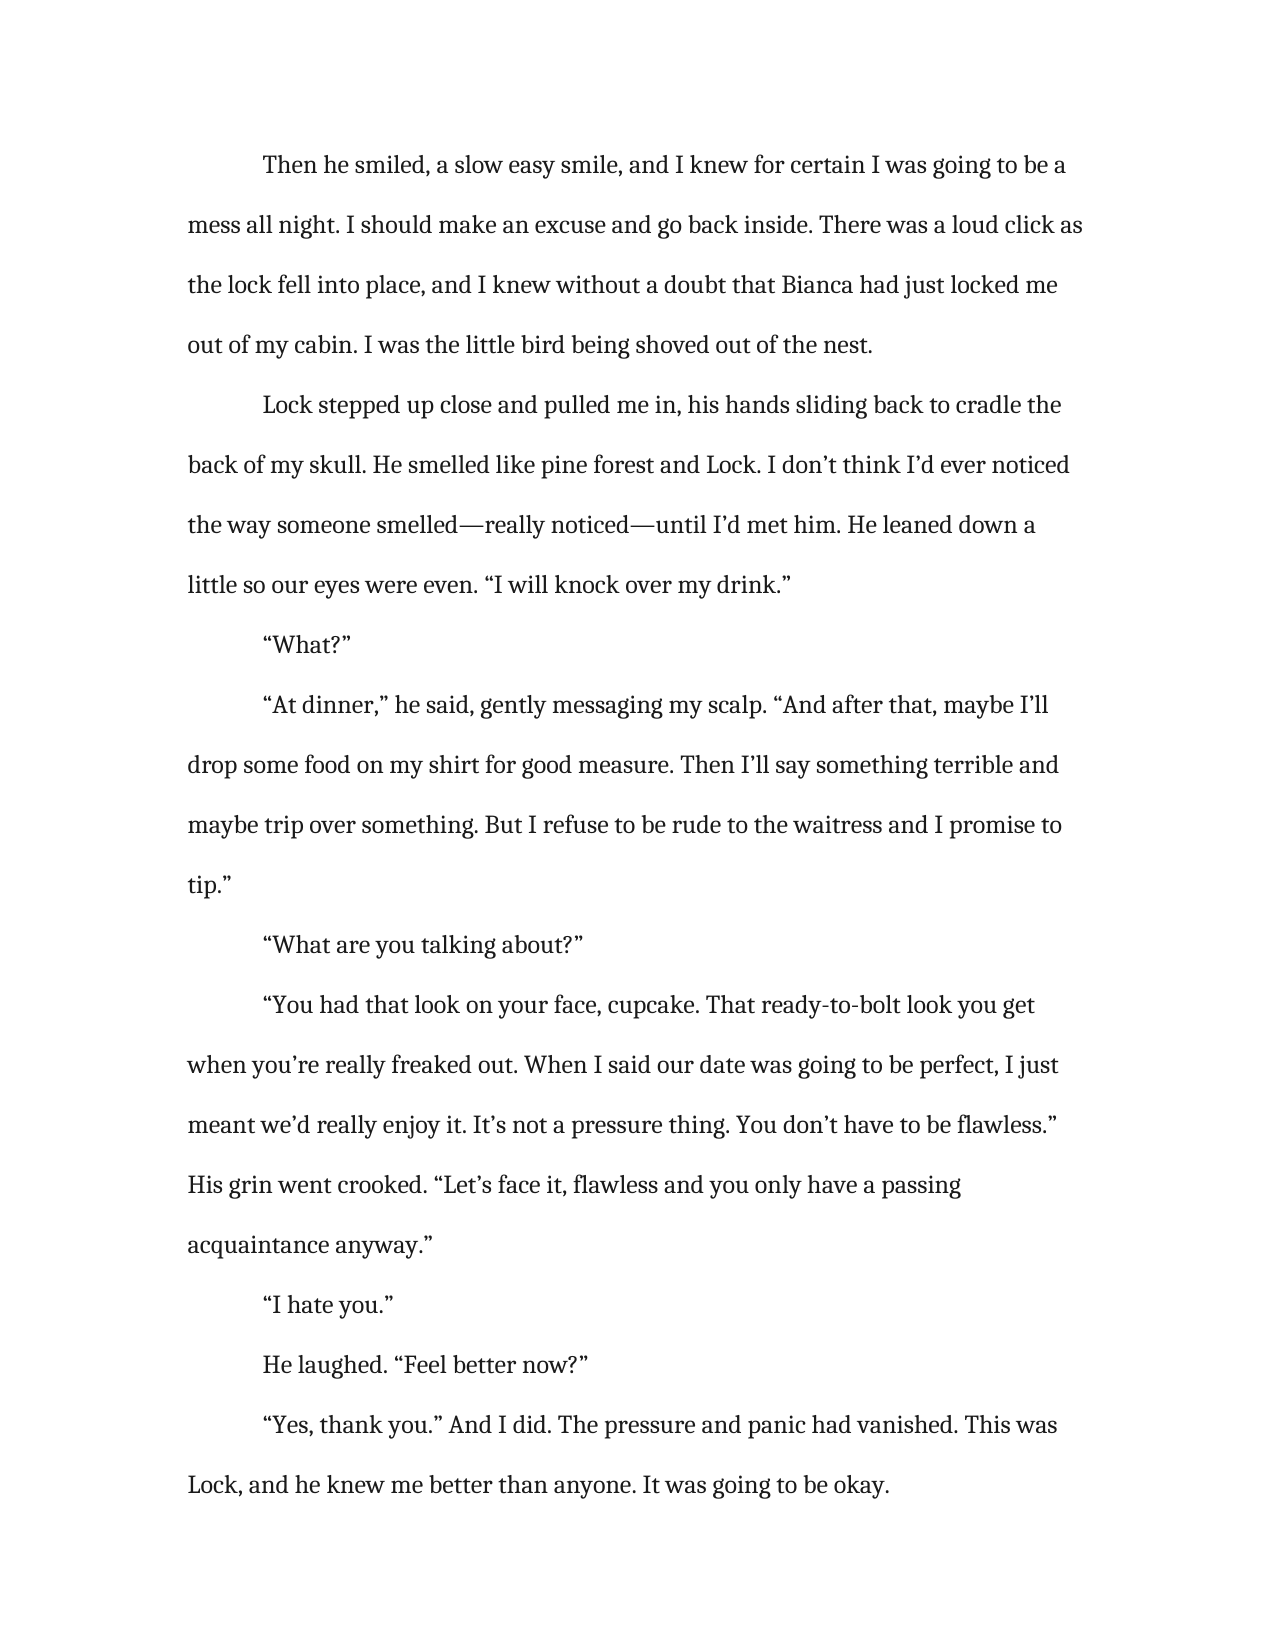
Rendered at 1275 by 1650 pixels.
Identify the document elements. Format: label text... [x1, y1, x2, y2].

text “You had that look on your face, cupcake. That ready-to-bolt look you get when you’re really freaked out. When I said our date was going to be perfect, I just meant we’d really enjoy it. It’s not a pressure thing. You don’t have to be flawless.” His grin went crooked. “Let’s face it, flawless and you only have a passing acquaintance anyway.” [187, 990, 1087, 1260]
text Then he smiled, a slow easy smile, and I knew for certain I was going to be a mess all night. I should make an excuse and go back inside. There was a loud click as the lock fell into place, and I knew without a doubt that Bianca had just locked me out of my cabin. I was the little bird being shoved out of the nest. [187, 150, 1087, 360]
text “I hate you.” [187, 1290, 1087, 1320]
text He laughed. “Feel better now?” [187, 1350, 1087, 1380]
text “What are you talking about?” [187, 930, 1087, 960]
text “At dinner,” he said, gently messaging my scalp. “And after that, maybe I’ll drop some food on my shirt for good measure. Then I’ll say something terrible and maybe trip over something. But I refuse to be rude to the waitress and I promise to tip.” [187, 690, 1087, 900]
text “Yes, thank you.” And I did. The pressure and panic had vanished. This was Lock, and he knew me better than anyone. It was going to be okay. [187, 1410, 1087, 1500]
text “What?” [187, 630, 1087, 660]
text Lock stepped up close and pulled me in, his hands sliding back to cradle the back of my skull. He smelled like pine forest and Lock. I don’t think I’d ever noticed the way someone smelled—really noticed—until I’d met him. He leaned down a little so our eyes were even. “I will knock over my drink.” [187, 390, 1087, 600]
